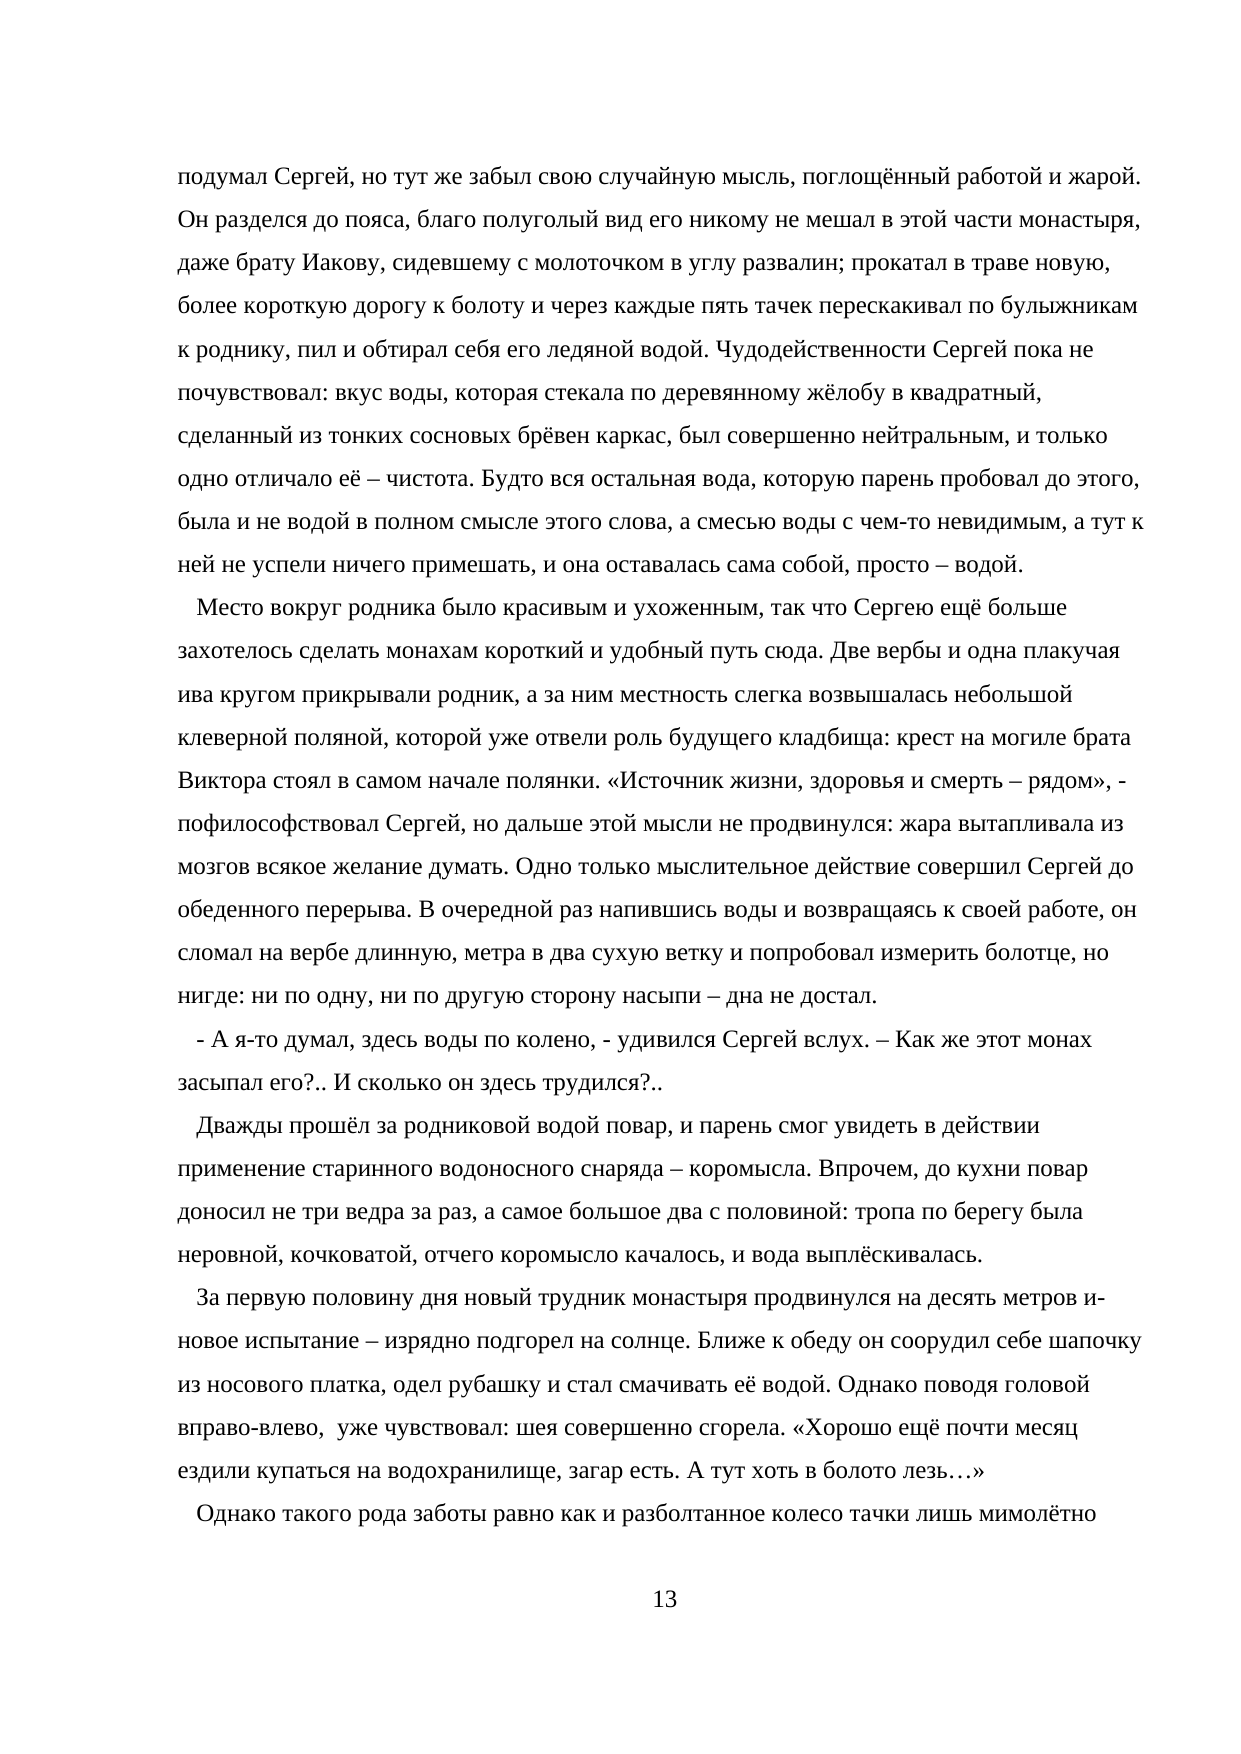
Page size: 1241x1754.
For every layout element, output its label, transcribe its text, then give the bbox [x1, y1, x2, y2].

text Место вокруг родника было красивым и ухоженным, так что Сергею ещё больше захотелось сделать монахам короткий и удобный путь сюда. Две вербы и одна плакучая ива кругом прикрывали родник, а за ним местность слегка возвышалась небольшой клеверной поляной, которой уже отвели роль будущего кладбища: крест на могиле брата Виктора стоял в самом начале полянки. «Источник жизни, здоровья и смерть – рядом», - пофилософствовал Сергей, но дальше этой мысли не продвинулся: жара вытапливала из мозгов всякое желание думать. Одно только мыслительное действие совершил Сергей до обеденного перерыва. В очередной раз напившись воды и возвращаясь к своей работе, он сломал на вербе длинную, метра в два сухую ветку и попробовал измерить болотце, но нигде: ни по одну, ни по другую сторону насыпи – дна не достал. [177, 592, 1152, 1009]
text подумал Сергей, но тут же забыл свою случайную мысль, поглощённый работой и жарой. Он разделся до пояса, благо полуголый вид его никому не мешал в этой части монастыря, даже брату Иакову, сидевшему с молоточком в углу развалин; прокатал в траве новую, более короткую дорогу к болоту и через каждые пять тачек перескакивал по булыжникам к роднику, пил и обтирал себя его ледяной водой. Чудодейственности Сергей пока не почувствовал: вкус воды, которая стекала по деревянному жёлобу в квадратный, сделанный из тонких сосновых брёвен каркас, был совершенно нейтральным, и только одно отличало её – чистота. Будто вся остальная вода, которую парень пробовал до этого, была и не водой в полном смысле этого слова, а смесью воды с чем-то невидимым, а тут к ней не успели ничего примешать, и она оставалась сама собой, просто – водой. [177, 161, 1152, 578]
text 13 [177, 1584, 1152, 1613]
text - А я-то думал, здесь воды по колено, - удивился Сергей вслух. – Как же этот монах засыпал его?.. И сколько он здесь трудился?.. [177, 1024, 1152, 1096]
text Дважды прошёл за родниковой водой повар, и парень смог увидеть в действии применение старинного водоносного снаряда – коромысла. Впрочем, до кухни повар доносил не три ведра за раз, а самое большое два с половиной: тропа по берегу была неровной, кочковатой, отчего коромысло качалось, и вода выплёскивалась. [177, 1110, 1152, 1268]
text За первую половину дня новый трудник монастыря продвинулся на десять метров и- новое испытание – изрядно подгорел на солнце. Ближе к обеду он соорудил себе шапочку из носового платка, одел рубашку и стал смачивать её водой. Однако поводя головой вправо-влево, уже чувствовал: шея совершенно сгорела. «Хорошо ещё почти месяц ездили купаться на водохранилище, загар есть. А тут хоть в болото лезь…» [177, 1282, 1152, 1484]
text Однако такого рода заботы равно как и разболтанное колесо тачки лишь мимолётно [177, 1498, 1152, 1527]
